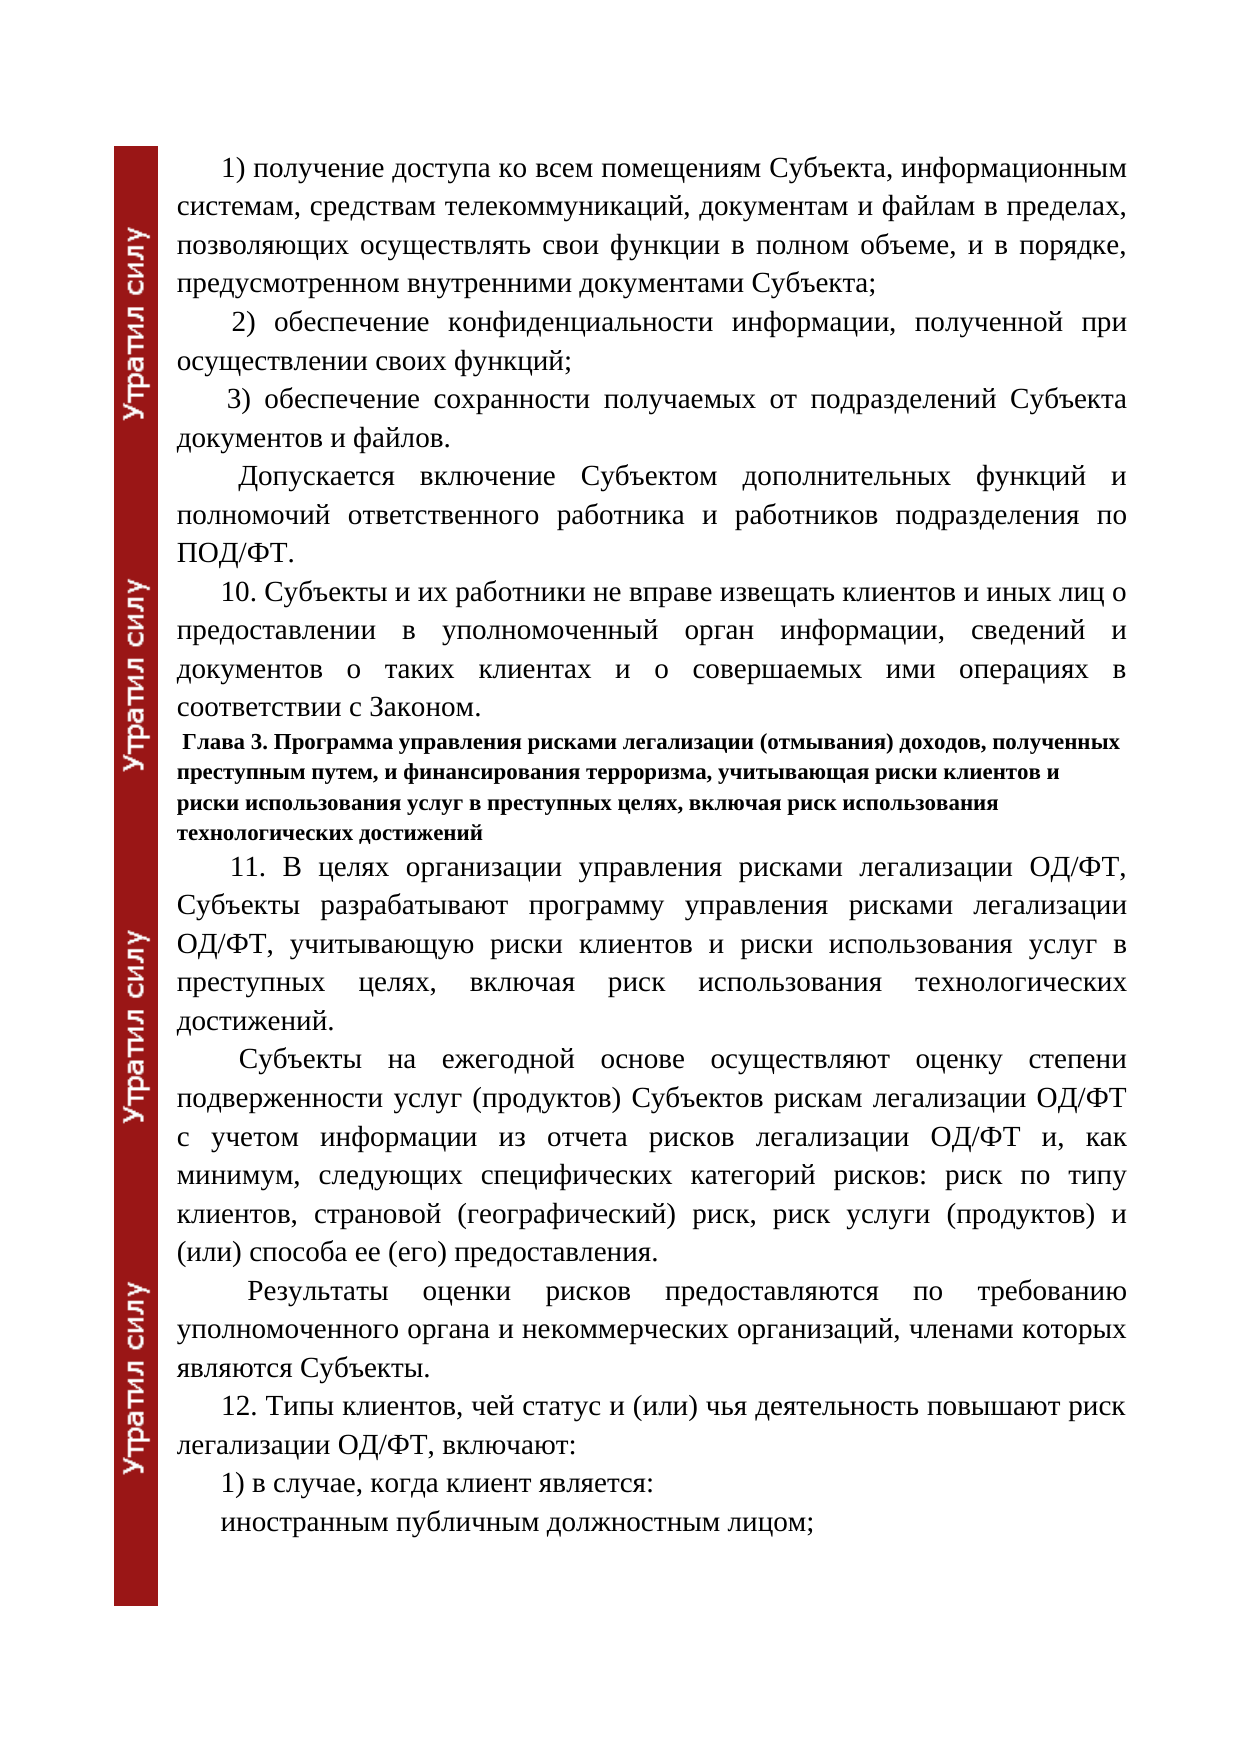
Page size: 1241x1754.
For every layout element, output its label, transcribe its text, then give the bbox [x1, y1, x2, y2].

text 11. В целях организации управления рисками легализации ОД/ФТ, Субъекты разрабатывают программу управления рисками легализации ОД/ФТ, учитывающую риски клиентов и риски использования услуг в преступных целях, включая риск использования технологических достижений. [112, 849, 1128, 1037]
text Субъекты на ежегодной основе осуществляют оценку степени подверженности услуг (продуктов) Субъектов рискам легализации ОД/ФТ с учетом информации из отчета рисков легализации ОД/ФТ и, как минимум, следующих специфических категорий рисков: риск по типу клиентов, страновой (географический) риск, риск услуги (продуктов) и (или) способа ее (его) предоставления. [112, 1042, 1128, 1268]
picture [114, 1499, 158, 1504]
picture [114, 453, 158, 458]
text 12. Типы клиентов, чей статус и (или) чья деятельность повышают риск легализации ОД/ФТ, включают: [112, 1388, 1128, 1461]
picture [114, 1538, 158, 1606]
picture [114, 1268, 158, 1273]
text Глава 3. Программа управления рисками легализации (отмывания) доходов, полученных преступным путем, и финансирования терроризма, учитывающая риски клиентов и риски использования услуг в преступных целях, включая риск использования технологических достижений [112, 728, 1128, 845]
picture [114, 569, 158, 574]
text Результаты оценки рисков предоставляются по требованию уполномоченного органа и некоммерческих организаций, членами которых являются Субъекты. [112, 1273, 1128, 1383]
picture [114, 723, 158, 728]
text Допускается включение Субъектом дополнительных функций и полномочий ответственного работника и работников подразделения по ПОД/ФТ. [112, 458, 1128, 569]
picture [114, 1037, 158, 1042]
text 10. Субъекты и их работники не вправе извещать клиентов и иных лиц о предоставлении в уполномоченный орган информации, сведений и документов о таких клиентах и о совершаемых ими операциях в соответствии с Законом. [112, 574, 1128, 723]
text 1) в случае, когда клиент является: [112, 1466, 1128, 1499]
picture [114, 146, 158, 150]
picture [114, 845, 158, 849]
text иностранным публичным должностным лицом; [112, 1504, 1128, 1538]
text 3) обеспечение сохранности получаемых от подразделений Субъекта документов и файлов. [112, 381, 1128, 453]
picture [114, 299, 158, 304]
text 1) получение доступа ко всем помещениям Субъекта, информационным системам, средствам телекоммуникаций, документам и файлам в пределах, позволяющих осуществлять свои функции в полном объеме, и в порядке, предусмотренном внутренними документами Субъекта; [112, 150, 1128, 299]
picture [114, 1461, 158, 1466]
text 2) обеспечение конфиденциальности информации, полученной при осуществлении своих функций; [112, 304, 1128, 376]
picture [114, 1383, 158, 1388]
picture [114, 376, 158, 381]
